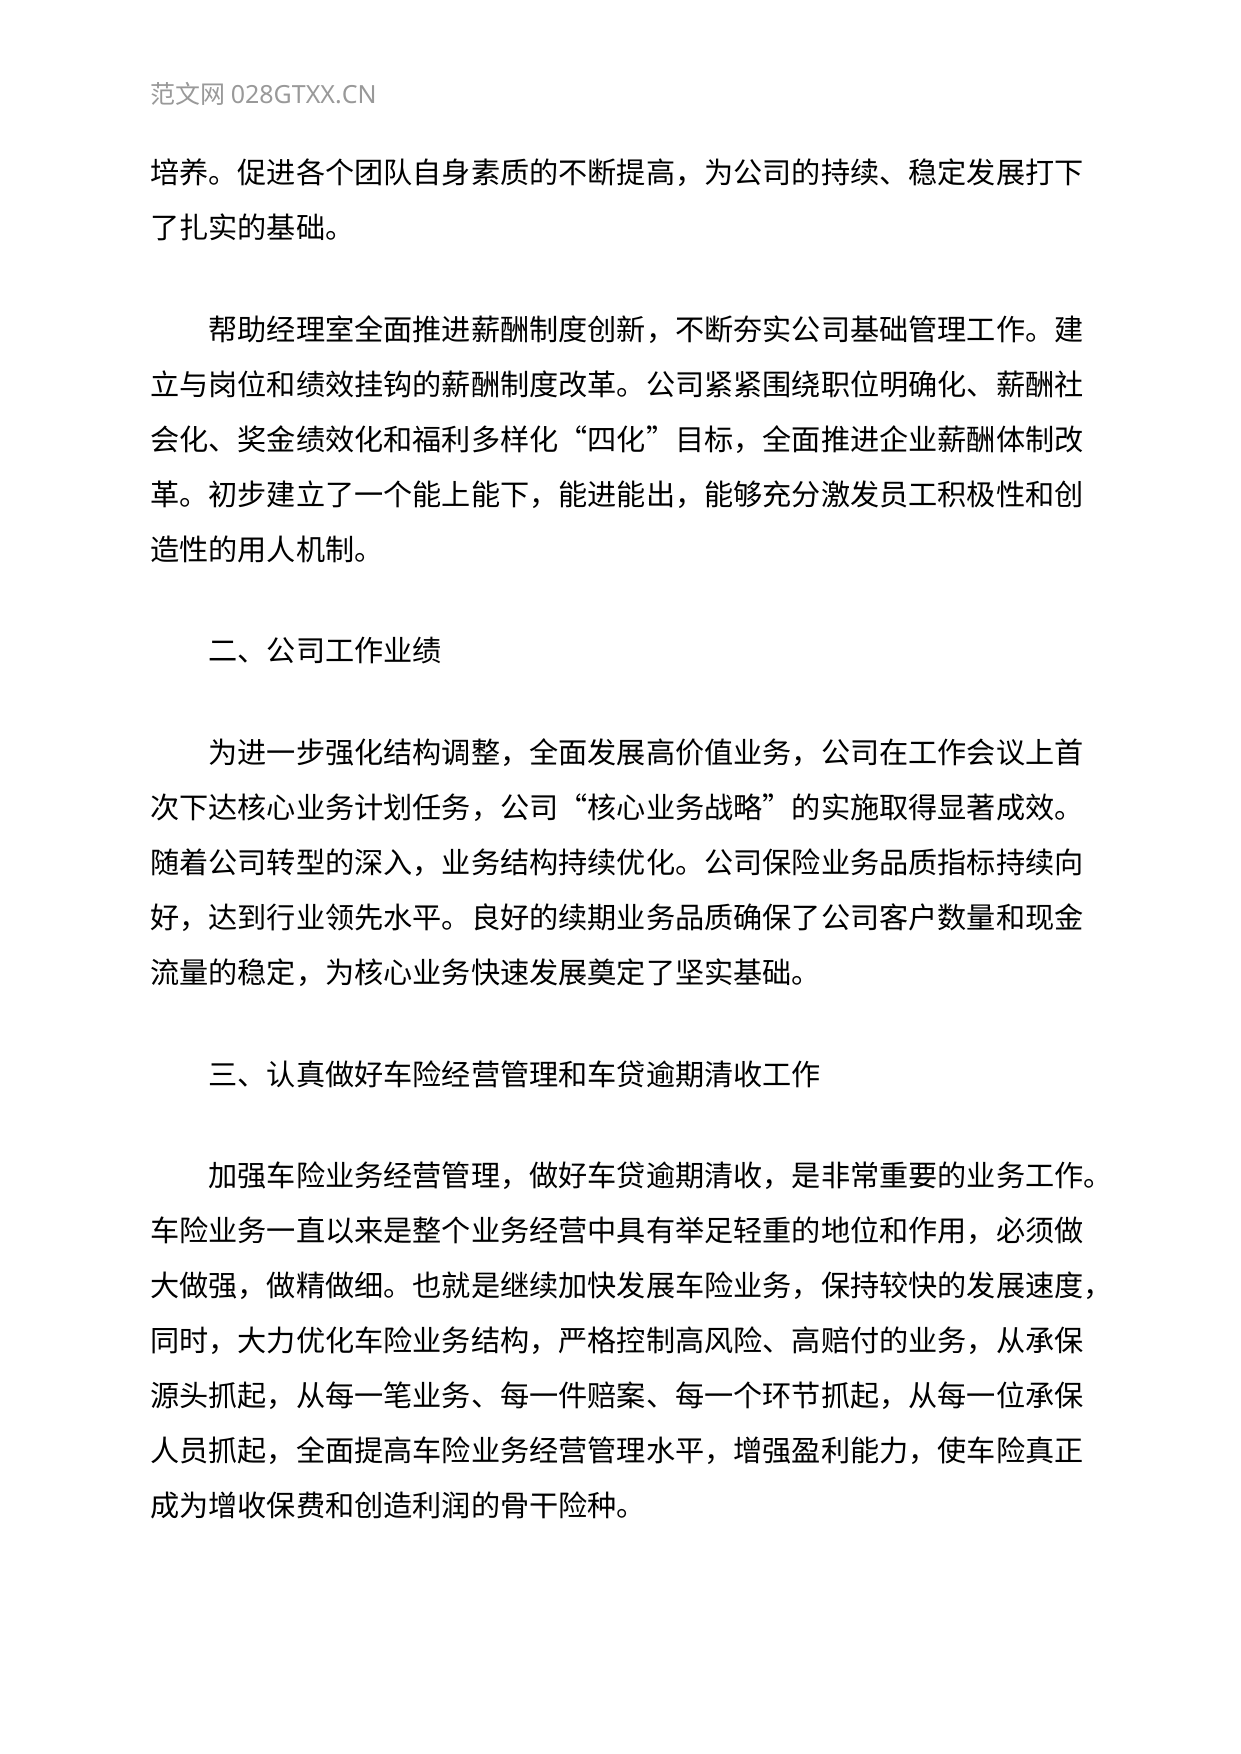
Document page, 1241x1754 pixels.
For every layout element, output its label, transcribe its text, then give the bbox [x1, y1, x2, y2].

text 为进一步强化结构调整，全面发展高价值业务，公司在工作会议上首次下达核心业务计划任务，公司“核心业务战略”的实施取得显著成效。随着公司转型的深入，业务结构持续优化。公司保险业务品质指标持续向好，达到行业领先水平。良好的续期业务品质确保了公司客户数量和现金流量的稳定，为核心业务快速发展奠定了坚实基础。 [150, 730, 1090, 992]
text 三、认真做好车险经营管理和车贷逾期清收工作 [150, 1051, 1090, 1093]
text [150, 150, 1090, 247]
text 加强车险业务经营管理，做好车贷逾期清收，是非常重要的业务工作。车险业务一直以来是整个业务经营中具有举足轻重的地位和作用，必须做大做强，做精做细。也就是继续加快发展车险业务，保持较快的发展速度，同时，大力优化车险业务结构，严格控制高风险、高赔付的业务，从承保源头抓起，从每一笔业务、每一件赔案、每一个环节抓起，从每一位承保人员抓起，全面提高车险业务经营管理水平，增强盈利能力，使车险真正成为增收保费和创造利润的骨干险种。 [150, 1153, 1090, 1524]
text 帮助经理室全面推进薪酬制度创新，不断夯实公司基础管理工作。建立与岗位和绩效挂钩的薪酬制度改革。公司紧紧围绕职位明确化、薪酬社会化、奖金绩效化和福利多样化“四化”目标，全面推进企业薪酬体制改革。初步建立了一个能上能下，能进能出，能够充分激发员工积极性和创造性的用人机制。 [150, 307, 1090, 568]
text 二、公司工作业绩 [150, 628, 1090, 670]
